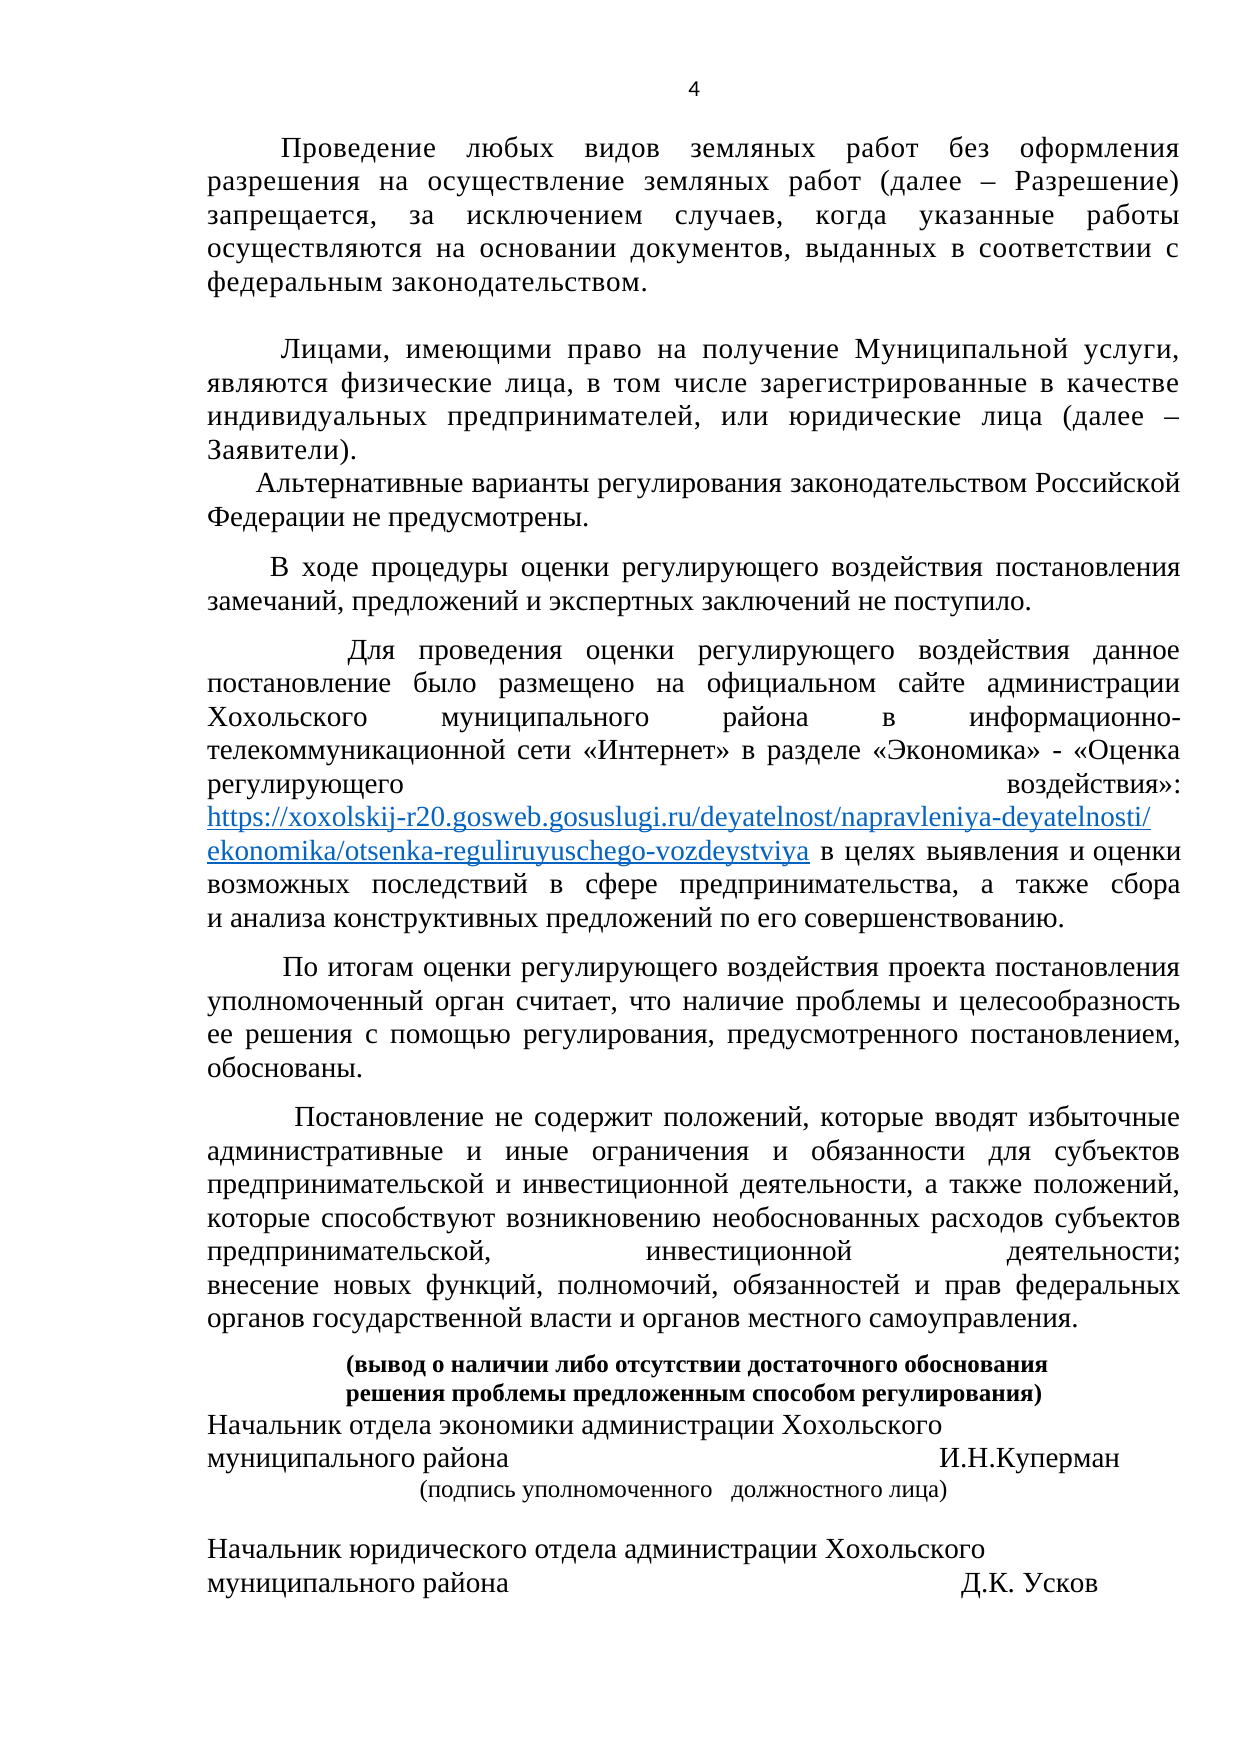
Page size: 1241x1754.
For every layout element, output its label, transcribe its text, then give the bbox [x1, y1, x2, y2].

text Начальник отдела экономики администрации Хохольского [207, 1407, 1181, 1441]
text Начальник юридического отдела администрации Хохольского муниципального района Д.К. Усков [207, 1532, 1181, 1599]
text решения проблемы предложенным способом регулирования) [207, 1378, 1181, 1407]
text Постановление не содержит положений, которые вводят избыточные административные и иные ограничения и обязанности для субъектов предпринимательской и инвестиционной деятельности, а также положений, которые способствуют возникновению необоснованных расходов субъектов предпринимательской, инвестиционной деятельности; внесение новых функций, полномочий, обязанностей и прав федеральных органов государственной власти и органов местного самоуправления. [207, 1099, 1181, 1334]
text (подпись уполномоченного должностного лица) [207, 1474, 1181, 1503]
text Проведение любых видов земляных работ без оформления разрешения на осуществление земляных работ (далее – Разрешение) запрещается, за исключением случаев, когда указанные работы осуществляются на основании документов, выданных в соответствии с федеральным законодательством. [207, 130, 1181, 298]
text муниципального района И.Н.Куперман [207, 1441, 1181, 1474]
text (вывод о наличии либо отсутствии достаточного обоснования [207, 1349, 1181, 1378]
text В ходе процедуры оценки регулирующего воздействия постановления замечаний, предложений и экспертных заключений не поступило. [207, 549, 1181, 616]
text Альтернативные варианты регулирования законодательством Российской Федерации не предусмотрены. [207, 465, 1181, 532]
text Лицами, имеющими право на получение Муниципальной услуги, являются физические лица, в том числе зарегистрированные в качестве индивидуальных предпринимателей, или юридические лица (далее – Заявители). [207, 331, 1181, 465]
text Для проведения оценки регулирующего воздействия данное постановление было размещено на официальном сайте администрации Хохольского муниципального района в информационно-телекоммуникационной сети «Интернет» в разделе «Экономика» - «Оценка регулирующего воздействия»: https://xoxolskij-r20.gosweb.gosuslugi.ru/deyatelnost/napravleniya-deyatelnosti/ekonomika/otsenka-reguliruyuschego-vozdeystviya в целях выявления и оценки возможных последствий в сфере предпринимательства, а также сбора и анализа конструктивных предложений по его совершенствованию. [207, 632, 1181, 934]
text По итогам оценки регулирующего воздействия проекта постановления уполномоченный орган считает, что наличие проблемы и целесообразность ее решения с помощью регулирования, предусмотренного постановлением, обоснованы. [207, 949, 1181, 1083]
